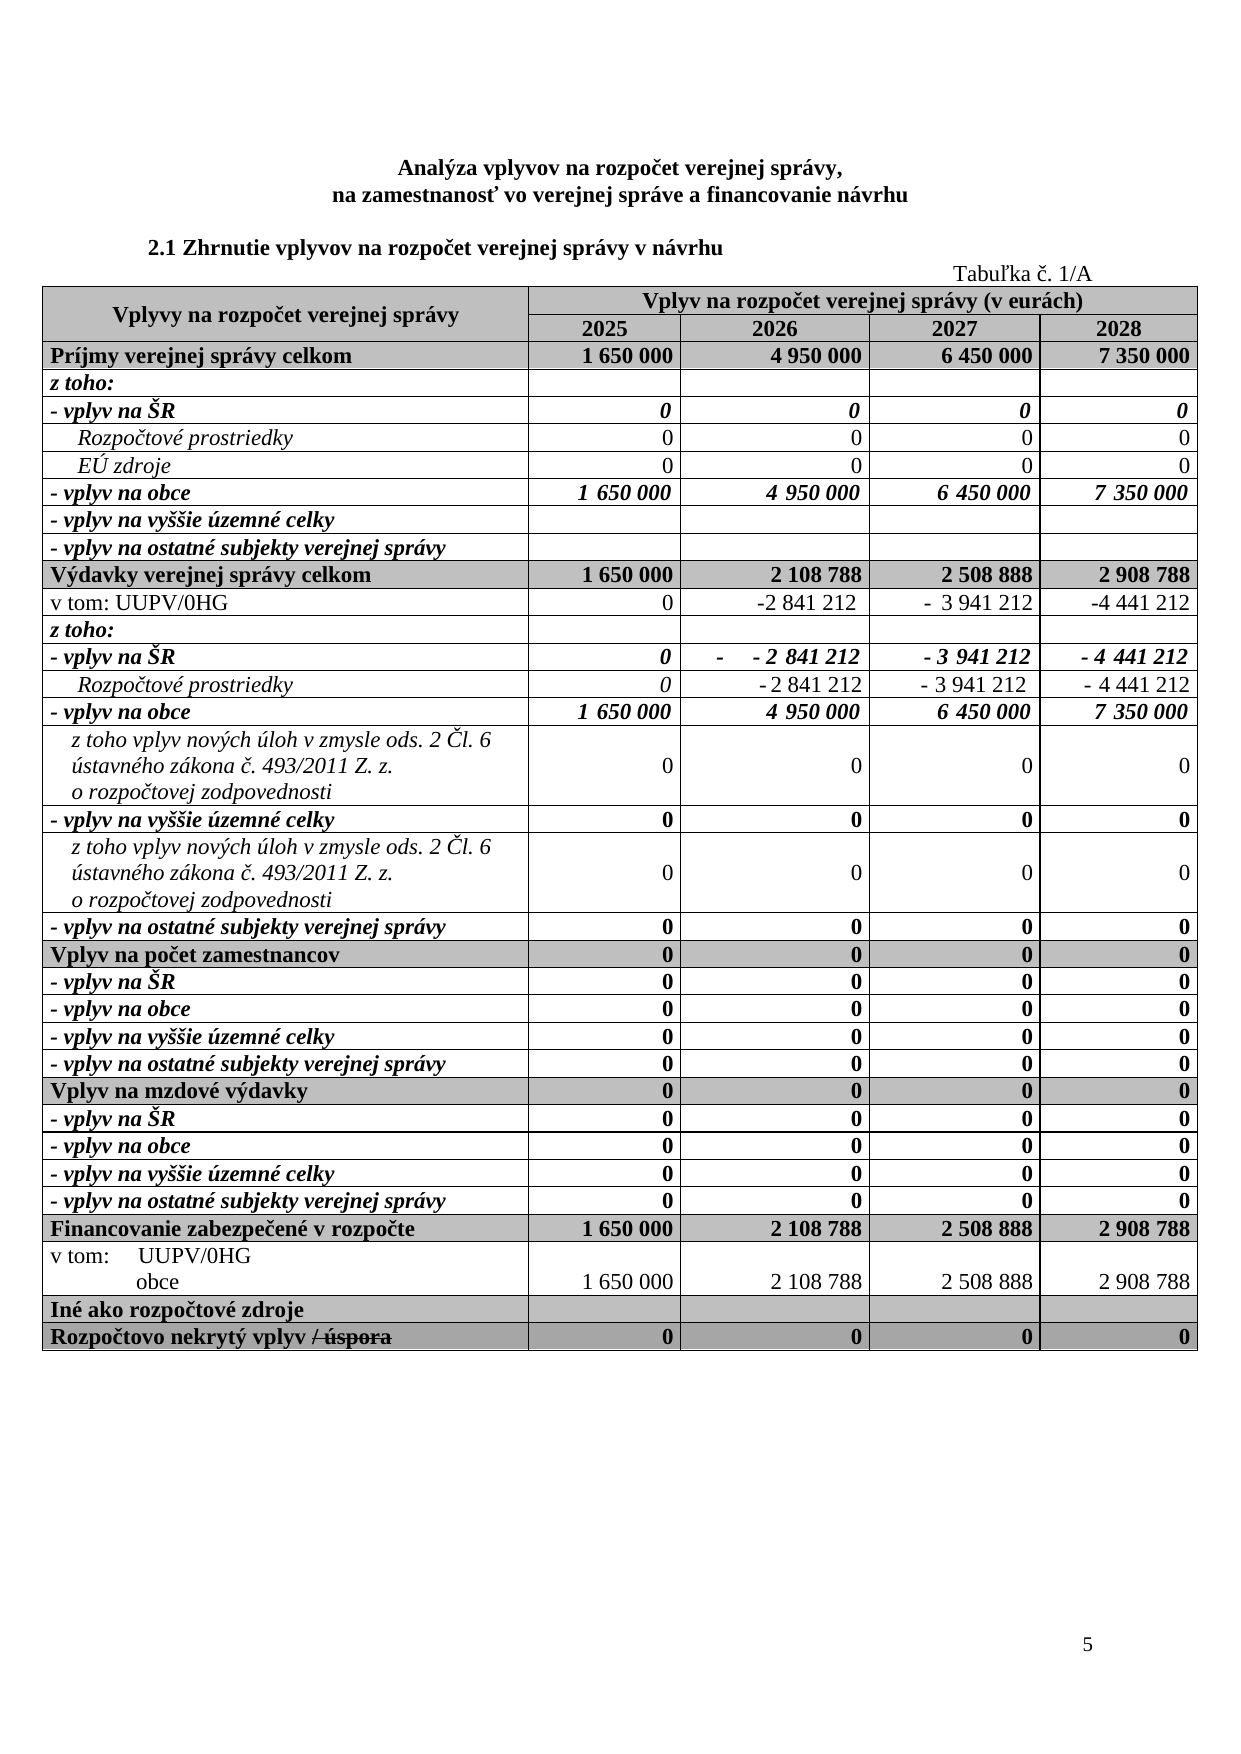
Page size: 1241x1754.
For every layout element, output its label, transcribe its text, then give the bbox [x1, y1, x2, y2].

table_cell z toho: [43, 370, 528, 396]
table_cell Vplyv na mzdové výdavky [43, 1078, 528, 1104]
table_cell - vplyv na obce [43, 698, 528, 724]
table_cell 3 941 212 [870, 589, 1039, 615]
text Tabuľka č. 1/A [148, 260, 1092, 286]
table_cell [681, 534, 869, 560]
table_cell 0 [529, 452, 680, 478]
table_cell 0 [529, 1160, 680, 1186]
table_cell EÚ zdroje [43, 452, 528, 478]
table_cell 1 650 000 [529, 561, 680, 588]
table_header Vplyv na rozpočet verejnej správy (v eurách) [529, 287, 1197, 314]
table_cell 0 [529, 424, 680, 451]
table_cell - vplyv na obce [43, 479, 528, 505]
table_cell 0 [870, 1160, 1039, 1186]
table_cell 0 [529, 1050, 680, 1077]
table_cell 0 [681, 424, 869, 451]
table_cell 0 [529, 968, 680, 994]
table_cell - vplyv na ŠR [43, 1105, 528, 1131]
table_cell - vplyv na ŠR [43, 397, 528, 423]
table_cell 0 [529, 726, 680, 805]
table_cell 2026 [681, 315, 869, 341]
table_cell 0 [870, 806, 1039, 832]
table_cell v tom: UUPV/0HG obce [43, 1242, 528, 1295]
table_cell - vplyv na ŠR [43, 644, 528, 670]
table_cell [681, 616, 869, 642]
table_cell [1041, 506, 1197, 533]
table_cell 0 [870, 726, 1039, 805]
table_cell 0 [1041, 1160, 1197, 1186]
table_cell 2 508 888 [870, 561, 1039, 588]
table_cell 3 941 212 [870, 671, 1039, 697]
table_cell 0 [1041, 1133, 1197, 1159]
table_cell 0 [870, 1323, 1039, 1349]
text na zamestnanosť vo verejnej správe a financovanie návrhu [148, 181, 1092, 207]
table_cell 6 450 000 [870, 698, 1039, 724]
table_cell 0 [870, 1105, 1039, 1131]
table_cell 0 [1041, 1323, 1197, 1349]
table_cell 2 908 788 [1041, 561, 1197, 588]
table_cell [529, 534, 680, 560]
table_cell [529, 1296, 680, 1322]
table_cell Rozpočtové prostriedky [43, 671, 528, 697]
table_cell Rozpočtové prostriedky [43, 424, 528, 451]
table_cell - 3 941 212 [870, 644, 1039, 670]
table_header Vplyvy na rozpočet verejnej správy [43, 287, 528, 341]
table_cell 2 841 212 [681, 589, 869, 615]
table_cell 0 [1041, 1023, 1197, 1049]
table_cell 0 [1041, 968, 1197, 994]
table_cell - 2 841 212 [681, 644, 869, 670]
table_cell [870, 616, 1039, 642]
table_cell z toho vplyv nových úloh v zmysle ods. 2 Čl. 6 ústavného zákona č. 493/2011 Z. z. o rozpočtovej zodpovednosti [43, 726, 528, 805]
table_cell 0 [870, 941, 1039, 967]
table_cell v tom: UUPV/0HG [43, 589, 528, 615]
table_cell 0 [1041, 913, 1197, 939]
table_cell 0 [1041, 941, 1197, 967]
text Analýza vplyvov na rozpočet verejnej správy, [148, 154, 1092, 181]
table_cell 0 [1041, 1187, 1197, 1213]
table_cell 0 [529, 589, 680, 615]
text 2.1 Zhrnutie vplyvov na rozpočet verejnej správy v návrhu [148, 233, 1092, 260]
table_cell 0 [529, 1187, 680, 1213]
table_cell [870, 370, 1039, 396]
table_cell 2025 [529, 315, 680, 341]
table_cell 0 [529, 1078, 680, 1104]
table_cell Výdavky verejnej správy celkom [43, 561, 528, 588]
table_cell 0 [870, 1078, 1039, 1104]
table_cell 0 [870, 968, 1039, 994]
table_cell 0 [681, 452, 869, 478]
table_cell - vplyv na ostatné subjekty verejnej správy [43, 913, 528, 939]
table_cell 0 [529, 1105, 680, 1131]
table_cell 1 650 000 [529, 698, 680, 724]
table_cell 0 [681, 1078, 869, 1104]
table_cell - vplyv na vyššie územné celky [43, 1023, 528, 1049]
table_cell 0 [681, 833, 869, 912]
table_cell 0 [1041, 806, 1197, 832]
table_cell 1 650 000 [529, 342, 680, 368]
table_cell 2028 [1041, 315, 1197, 341]
table_cell z toho vplyv nových úloh v zmysle ods. 2 Čl. 6 ústavného zákona č. 493/2011 Z. z. o rozpočtovej zodpovednosti [43, 833, 528, 912]
table_cell 0 [681, 1023, 869, 1049]
table_cell [529, 616, 680, 642]
table_cell Vplyv na počet zamestnancov [43, 941, 528, 967]
table_cell 0 [870, 1133, 1039, 1159]
table_cell -4 441 212 [1041, 589, 1197, 615]
table_cell 2 108 788 [681, 1215, 869, 1241]
table_cell 0 [681, 941, 869, 967]
table_cell 0 [681, 1323, 869, 1349]
table_cell 0 [529, 1023, 680, 1049]
table_cell 0 [681, 995, 869, 1022]
table_cell 0 [1041, 833, 1197, 912]
table_cell - vplyv na obce [43, 1133, 528, 1159]
table_cell 7 350 000 [1041, 342, 1197, 368]
table_cell 0 [870, 397, 1039, 423]
table_cell 0 [529, 1133, 680, 1159]
table_cell 2 108 788 [681, 561, 869, 588]
table_cell 0 [870, 995, 1039, 1022]
table_cell 0 [1041, 1050, 1197, 1077]
table_cell 0 [681, 968, 869, 994]
table_cell 0 [681, 913, 869, 939]
table_cell Rozpočtovo nekrytý vplyv / úspora [43, 1323, 528, 1349]
table_cell 0 [681, 806, 869, 832]
table_cell 2 908 788 [1041, 1215, 1197, 1241]
table_cell 0 [529, 397, 680, 423]
table_cell [870, 534, 1039, 560]
table_cell 2 908 788 [1041, 1242, 1197, 1295]
table_cell - vplyv na obce [43, 995, 528, 1022]
table_cell 0 [529, 806, 680, 832]
table_cell [1041, 370, 1197, 396]
table_cell - vplyv na ostatné subjekty verejnej správy [43, 534, 528, 560]
table_cell 2027 [870, 315, 1039, 341]
table_cell 0 [681, 1187, 869, 1213]
table_cell 1 650 000 [529, 1215, 680, 1241]
table_cell Príjmy verejnej správy celkom [43, 342, 528, 368]
table_cell - vplyv na vyššie územné celky [43, 506, 528, 533]
table_cell 4 950 000 [681, 342, 869, 368]
table_cell 0 [1041, 1105, 1197, 1131]
table_cell 2 108 788 [681, 1242, 869, 1295]
table_cell [1041, 534, 1197, 560]
table_cell 2 508 888 [870, 1215, 1039, 1241]
table_cell 0 [870, 1023, 1039, 1049]
table_cell 0 [681, 1105, 869, 1131]
table_cell 0 [681, 726, 869, 805]
table_cell 0 [1041, 1078, 1197, 1104]
table_cell - vplyv na vyššie územné celky [43, 806, 528, 832]
table_cell 2 841 212 [681, 671, 869, 697]
table_cell 0 [1041, 726, 1197, 805]
table_cell Financovanie zabezpečené v rozpočte [43, 1215, 528, 1241]
table_cell [681, 370, 869, 396]
table_cell 0 [1041, 995, 1197, 1022]
table_cell z toho: [43, 616, 528, 642]
table_cell 0 [681, 397, 869, 423]
table_cell 0 [529, 833, 680, 912]
table_cell [681, 506, 869, 533]
table_cell 0 [1041, 424, 1197, 451]
table_cell 4 950 000 [681, 698, 869, 724]
table_cell 0 [681, 1160, 869, 1186]
table_cell 0 [870, 833, 1039, 912]
table_cell - vplyv na ostatné subjekty verejnej správy [43, 1050, 528, 1077]
table_cell 4 950 000 [681, 479, 869, 505]
table_cell [1041, 616, 1197, 642]
table_cell Iné ako rozpočtové zdroje [43, 1296, 528, 1322]
table_cell 0 [870, 424, 1039, 451]
table_cell 0 [870, 452, 1039, 478]
table_cell 0 [529, 913, 680, 939]
table_cell 0 [529, 1323, 680, 1349]
table_cell [870, 1296, 1039, 1322]
table_cell - vplyv na ŠR [43, 968, 528, 994]
table_cell - vplyv na ostatné subjekty verejnej správy [43, 1187, 528, 1213]
table_cell 6 450 000 [870, 479, 1039, 505]
table_cell [1041, 1296, 1197, 1322]
table_cell 0 [529, 995, 680, 1022]
table_cell - 4 441 212 [1041, 644, 1197, 670]
table_cell 0 [1041, 452, 1197, 478]
table_cell - vplyv na vyššie územné celky [43, 1160, 528, 1186]
table_cell 0 [529, 644, 680, 670]
table_cell 1 650 000 [529, 479, 680, 505]
table_cell 6 450 000 [870, 342, 1039, 368]
table_cell 0 [870, 1187, 1039, 1213]
table_cell 1 650 000 [529, 1242, 680, 1295]
table_cell 2 508 888 [870, 1242, 1039, 1295]
table_cell [529, 506, 680, 533]
table_cell 4 441 212 [1041, 671, 1197, 697]
table_cell 0 [529, 671, 680, 697]
table_cell 0 [1041, 397, 1197, 423]
table_cell 0 [681, 1133, 869, 1159]
table_cell 0 [870, 1050, 1039, 1077]
table_cell 0 [681, 1050, 869, 1077]
table_cell 0 [870, 913, 1039, 939]
table_cell [529, 370, 680, 396]
table_cell 7 350 000 [1041, 698, 1197, 724]
table_cell [681, 1296, 869, 1322]
table_cell [870, 506, 1039, 533]
table_cell 0 [529, 941, 680, 967]
table_cell 7 350 000 [1041, 479, 1197, 505]
